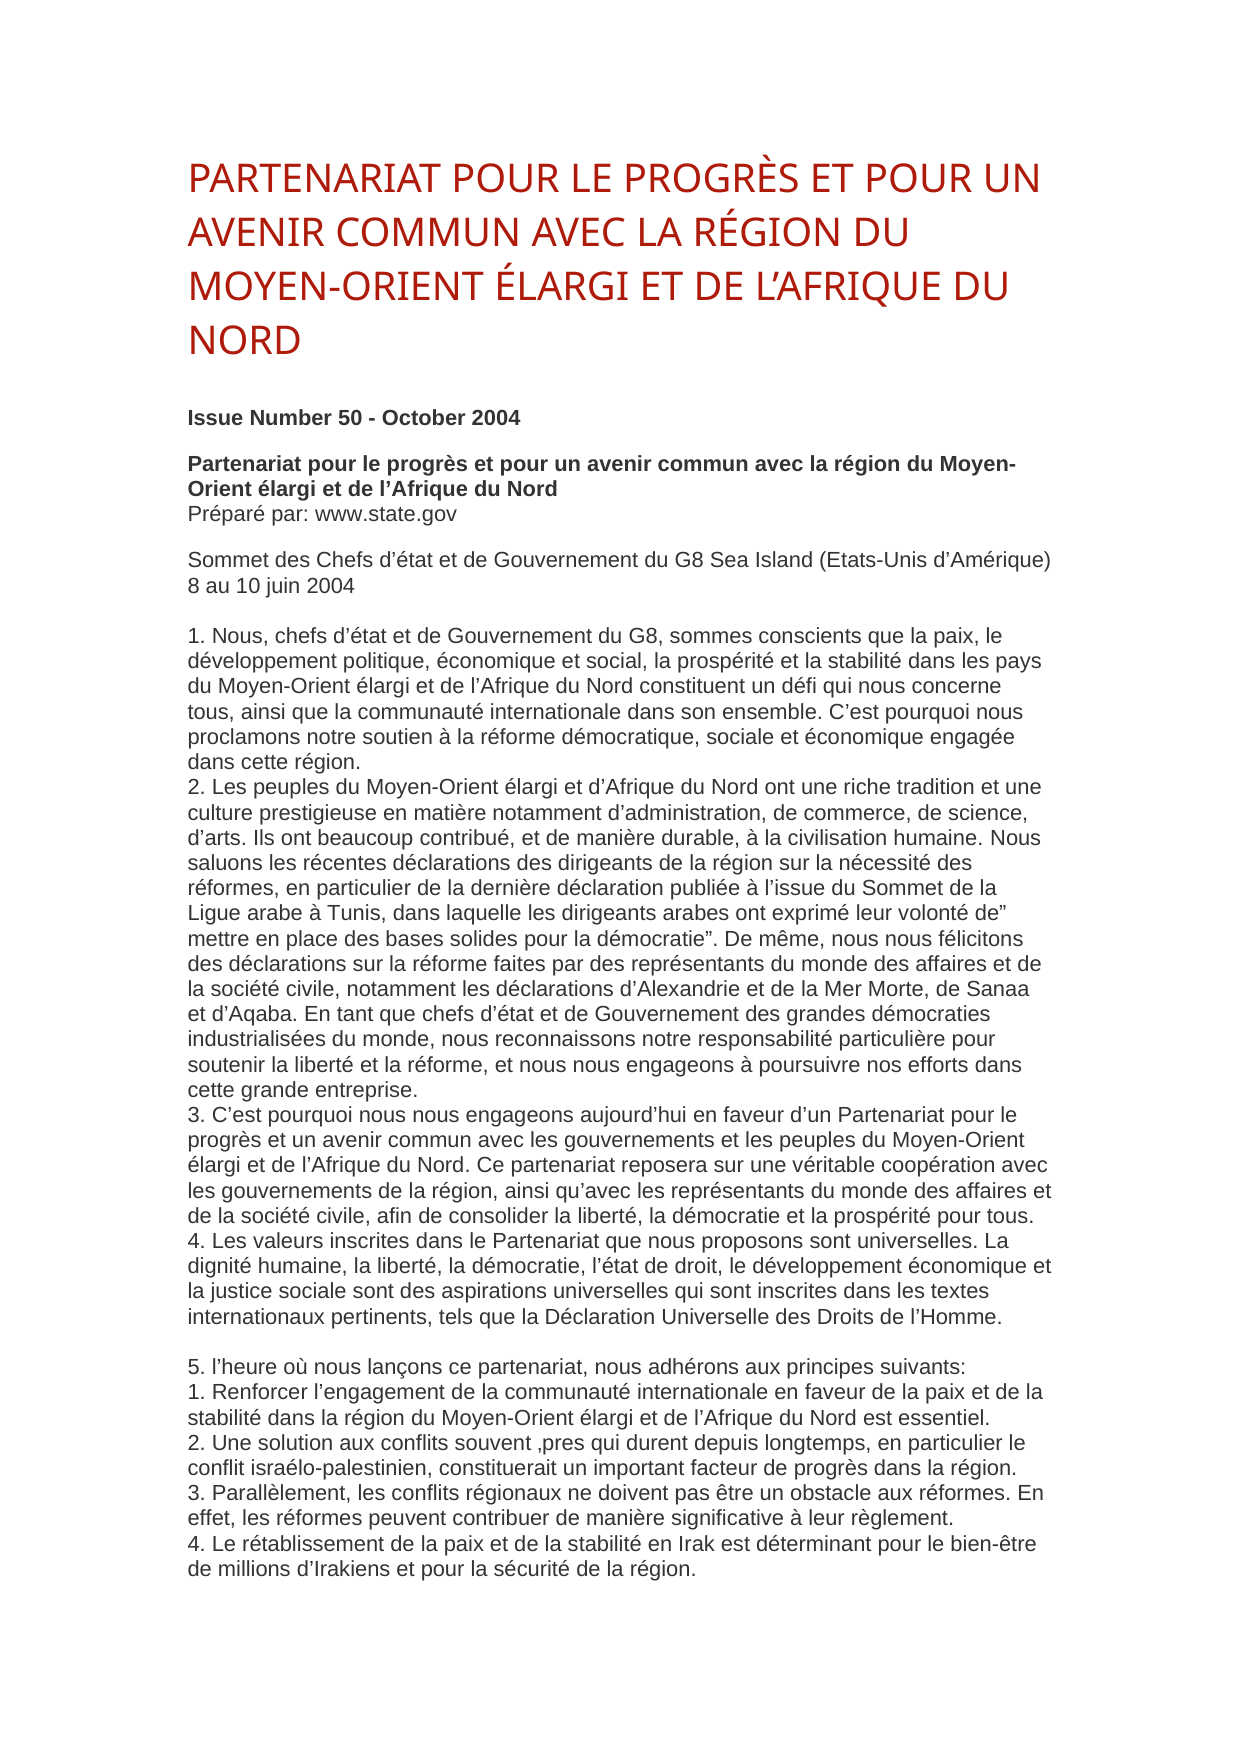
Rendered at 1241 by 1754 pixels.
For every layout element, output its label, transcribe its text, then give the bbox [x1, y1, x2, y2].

text 3. Parallèlement, les conflits régionaux ne doivent pas être un obstacle aux réformes. En effet, les réformes peuvent contribuer de manière significative à leur règlement. [187, 1480, 1053, 1531]
text 4. Le rétablissement de la paix et de la stabilité en Irak est déterminant pour le bien-être de millions d’Irakiens et pour la sécurité de la région. [187, 1531, 1053, 1581]
text 1. Nous, chefs d’état et de Gouvernement du G8, sommes conscients que la paix, le développement politique, économique et social, la prospérité et la stabilité dans les pays du Moyen-Orient élargi et de l’Afrique du Nord constituent un défi qui nous concerne tous, ainsi que la communauté internationale dans son ensemble. C’est pourquoi nous proclamons notre soutien à la réforme démocratique, sociale et économique engagée dans cette région. [187, 623, 1053, 774]
text 3. C’est pourquoi nous nous engageons aujourd’hui en faveur d’un Partenariat pour le progrès et un avenir commun avec les gouvernements et les peuples du Moyen-Orient élargi et de l’Afrique du Nord. Ce partenariat reposera sur une véritable coopération avec les gouvernements de la région, ainsi qu’avec les représentants du monde des affaires et de la société civile, afin de consolider la liberté, la démocratie et la prospérité pour tous. [187, 1102, 1053, 1228]
text PARTENARIAT POUR LE PROGRÈS ET POUR UN AVENIR COMMUN AVEC LA RÉGION DU MOYEN-ORIENT ÉLARGI ET DE L’AFRIQUE DU NORD [187, 150, 1053, 366]
text 1. Renforcer l’engagement de la communauté internationale en faveur de la paix et de la stabilité dans la région du Moyen-Orient élargi et de l’Afrique du Nord est essentiel. [187, 1379, 1053, 1430]
text 5. l’heure où nous lançons ce partenariat, nous adhérons aux principes suivants: [187, 1354, 1053, 1379]
text 8 au 10 juin 2004 [187, 573, 1053, 598]
text Partenariat pour le progrès et pour un avenir commun avec la région du Moyen-Orient élargi et de l’Afrique du Nord Préparé par: www.state.gov [187, 451, 1053, 527]
text 2. Une solution aux conflits souvent ‚pres qui durent depuis longtemps, en particulier le conflit israélo-palestinien, constituerait un important facteur de progrès dans la région. [187, 1430, 1053, 1480]
text Issue Number 50 - October 2004 [187, 405, 1053, 430]
text Sommet des Chefs d’état et de Gouvernement du G8 Sea Island (Etats-Unis d’Amérique) [187, 547, 1053, 573]
text 4. Les valeurs inscrites dans le Partenariat que nous proposons sont universelles. La dignité humaine, la liberté, la démocratie, l’état de droit, le développement économique et la justice sociale sont des aspirations universelles qui sont inscrites dans les textes internationaux pertinents, tels que la Déclaration Universelle des Droits de l’Homme. [187, 1228, 1053, 1329]
text 2. Les peuples du Moyen-Orient élargi et d’Afrique du Nord ont une riche tradition et une culture prestigieuse en matière notamment d’administration, de commerce, de science, d’arts. Ils ont beaucoup contribué, et de manière durable, à la civilisation humaine. Nous saluons les récentes déclarations des dirigeants de la région sur la nécessité des réformes, en particulier de la dernière déclaration publiée à l’issue du Sommet de la Ligue arabe à Tunis, dans laquelle les dirigeants arabes ont exprimé leur volonté de” mettre en place des bases solides pour la démocratie”. De même, nous nous félicitons des déclarations sur la réforme faites par des représentants du monde des affaires et de la société civile, notamment les déclarations d’Alexandrie et de la Mer Morte, de Sanaa et d’Aqaba. En tant que chefs d’état et de Gouvernement des grandes démocraties industrialisées du monde, nous reconnaissons notre responsabilité particulière pour soutenir la liberté et la réforme, et nous nous engageons à poursuivre nos efforts dans cette grande entreprise. [187, 774, 1053, 1102]
